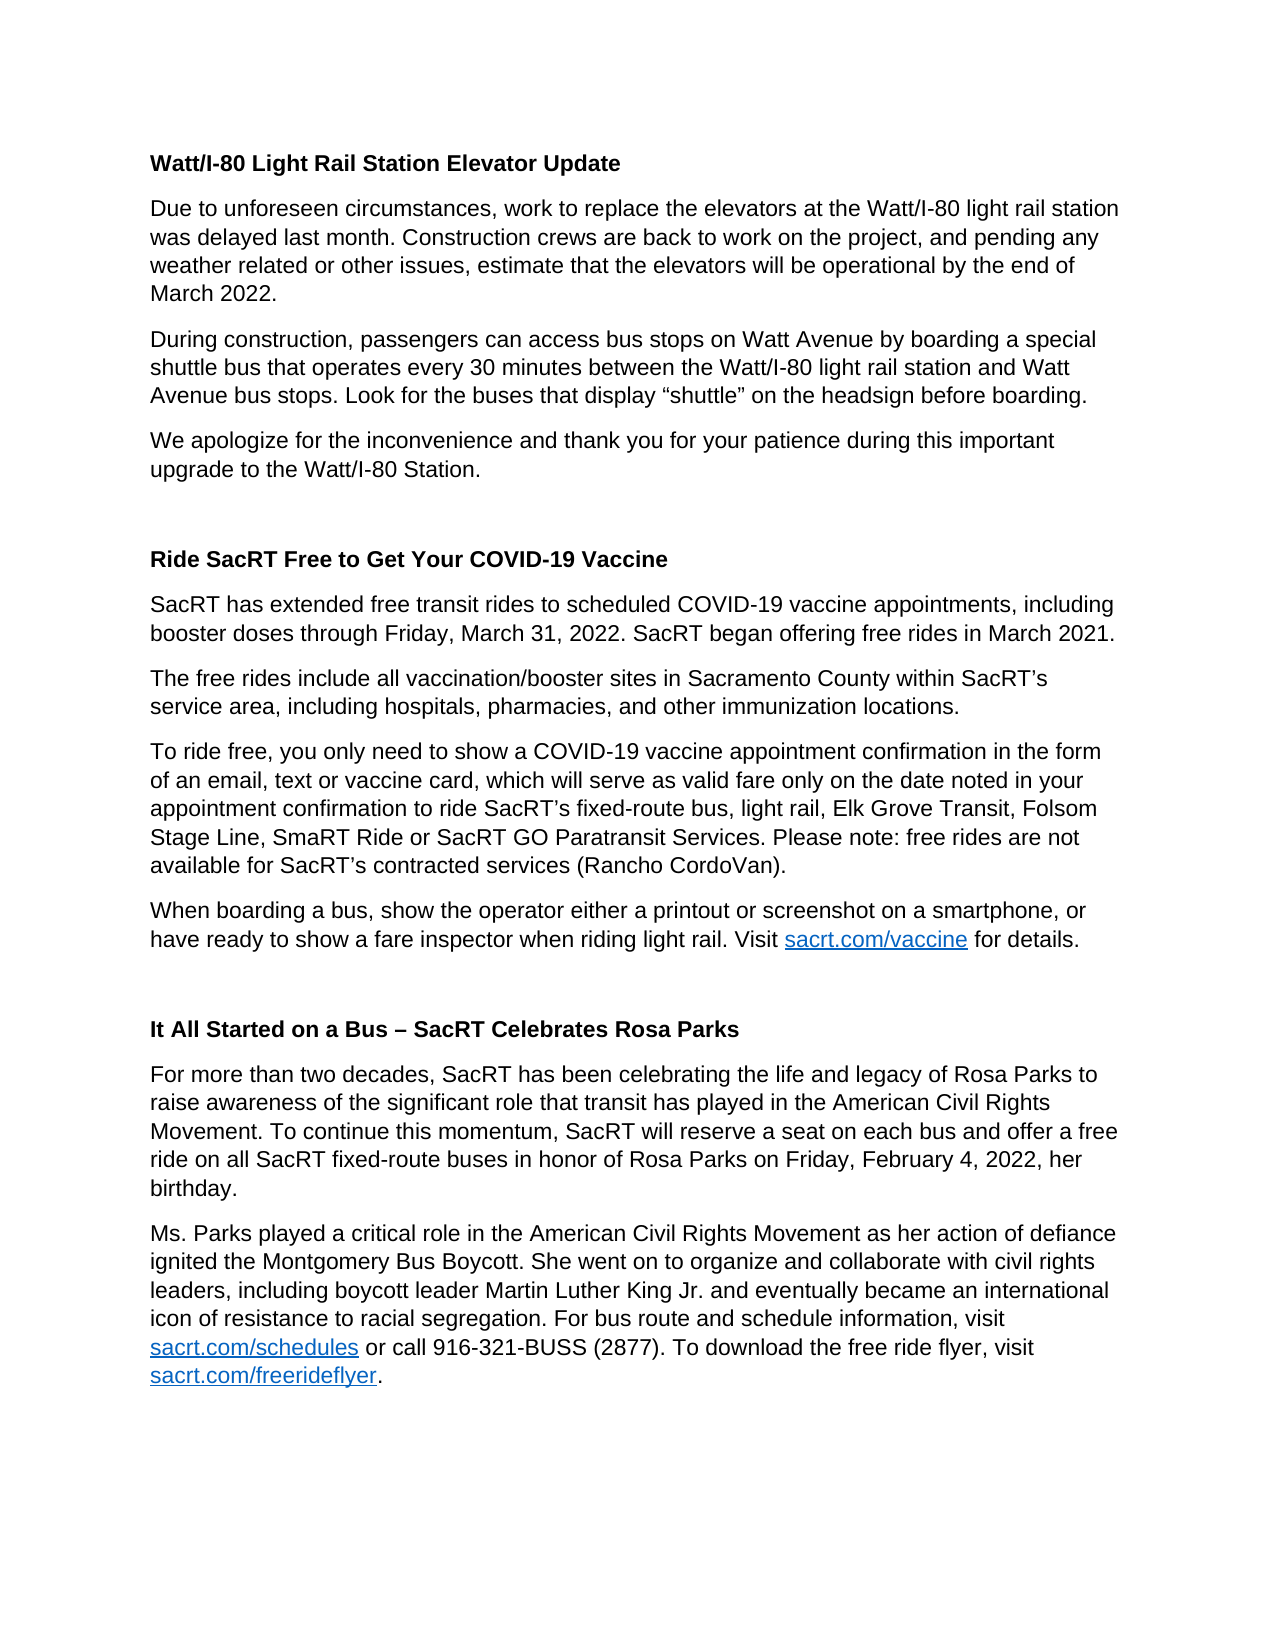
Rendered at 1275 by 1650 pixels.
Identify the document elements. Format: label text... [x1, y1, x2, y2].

text The free rides include all vaccination/booster sites in Sacramento County within SacRT’s service area, including hospitals, pharmacies, and other immunization locations. [150, 665, 1125, 719]
text Due to unforeseen circumstances, work to replace the elevators at the Watt/I-80 light rail station was delayed last month. Construction crews are back to work on the project, and pending any weather related or other issues, estimate that the elevators will be operational by the end of March 2022. [150, 195, 1125, 307]
text It All Started on a Bus – SacRT Celebrates Rosa Parks [150, 1016, 1125, 1042]
text We apologize for the inconvenience and thank you for your patience during this important upgrade to the Watt/I-80 Station. [150, 427, 1125, 482]
text Watt/I-80 Light Rail Station Elevator Update [150, 150, 1125, 176]
text For more than two decades, SacRT has been celebrating the life and legacy of Rosa Parks to raise awareness of the significant role that transit has played in the American Civil Rights Movement. To continue this momentum, SacRT will reserve a seat on each bus and offer a free ride on all SacRT fixed-route buses in honor of Rosa Parks on Friday, February 4, 2022, her birthday. [150, 1061, 1125, 1201]
text Ride SacRT Free to Get Your COVID-19 Vaccine [150, 546, 1125, 572]
text Ms. Parks played a critical role in the American Civil Rights Movement as her action of defiance ignited the Montgomery Bus Boycott. She went on to organize and collaborate with civil rights leaders, including boycott leader Martin Luther King Jr. and eventually became an international icon of resistance to racial segregation. For bus route and schedule information, visit sacrt.com/schedules or call 916-321-BUSS (2877). To download the free ride flyer, visit sacrt.com/freerideflyer. [150, 1220, 1125, 1388]
text When boarding a bus, show the operator either a printout or screenshot on a smartphone, or have ready to show a fare inspector when riding light rail. Visit sacrt.com/vaccine for details. [150, 897, 1125, 952]
text SacRT has extended free transit rides to scheduled COVID-19 vaccine appointments, including booster doses through Friday, March 31, 2022. SacRT began offering free rides in March 2021. [150, 591, 1125, 646]
text To ride free, you only need to show a COVID-19 vaccine appointment confirmation in the form of an email, text or vaccine card, which will serve as valid fare only on the date noted in your appointment confirmation to ride SacRT’s fixed-route bus, light rail, Elk Grove Transit, Folsom Stage Line, SmaRT Ride or SacRT GO Paratransit Services. Please note: free rides are not available for SacRT’s contracted services (Rancho CordoVan). [150, 738, 1125, 878]
text During construction, passengers can access bus stops on Watt Avenue by boarding a special shuttle bus that operates every 30 minutes between the Watt/I-80 light rail station and Watt Avenue bus stops. Look for the buses that display “shuttle” on the headsign before boarding. [150, 326, 1125, 409]
